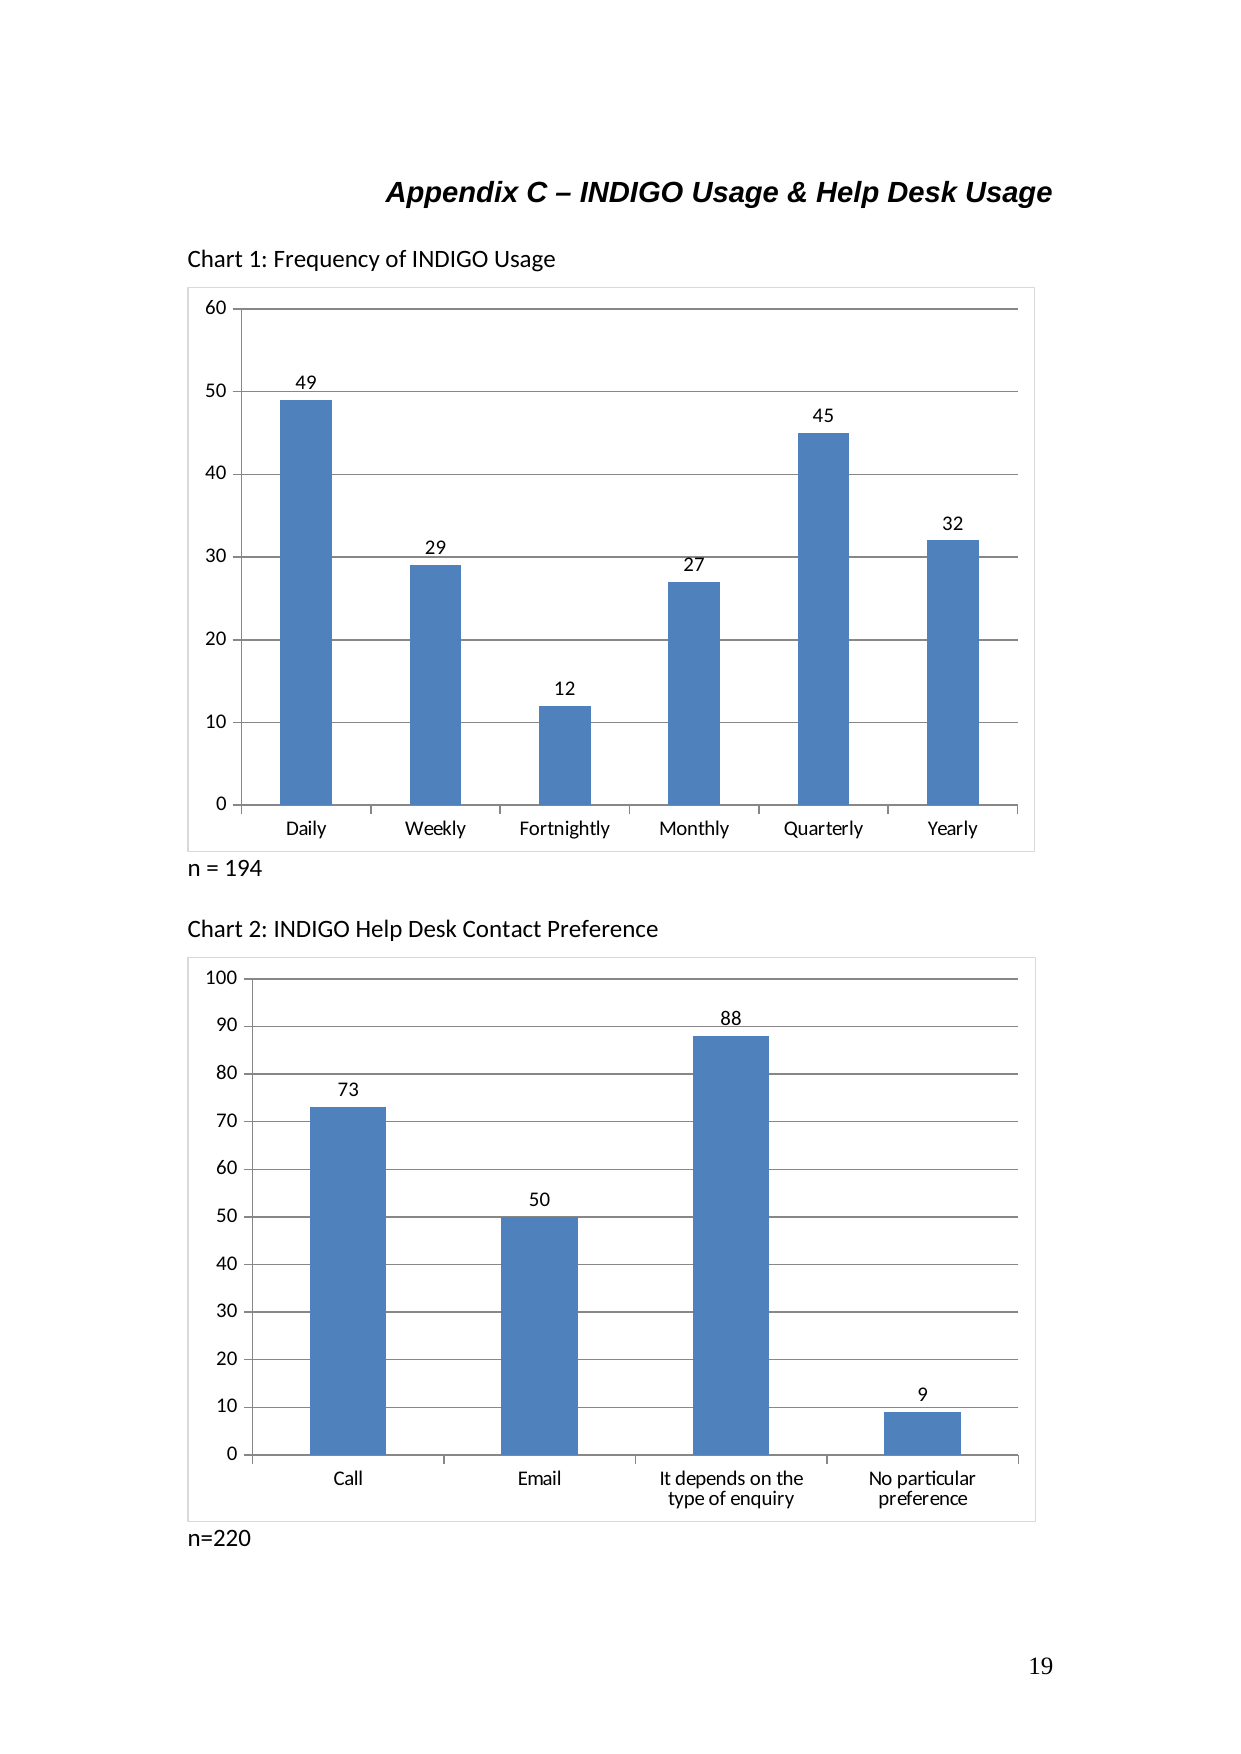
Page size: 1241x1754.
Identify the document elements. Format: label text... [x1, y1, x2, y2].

text Chart 2: INDIGO Help Desk Contact Preference [187, 913, 1053, 944]
text n = 194 [187, 852, 1053, 883]
subtitle Appendix C – INDIGO Usage & Help Desk Usage [187, 175, 1053, 208]
text Chart 1: Frequency of INDIGO Usage [187, 243, 1053, 274]
text n=220 [187, 1522, 1053, 1553]
